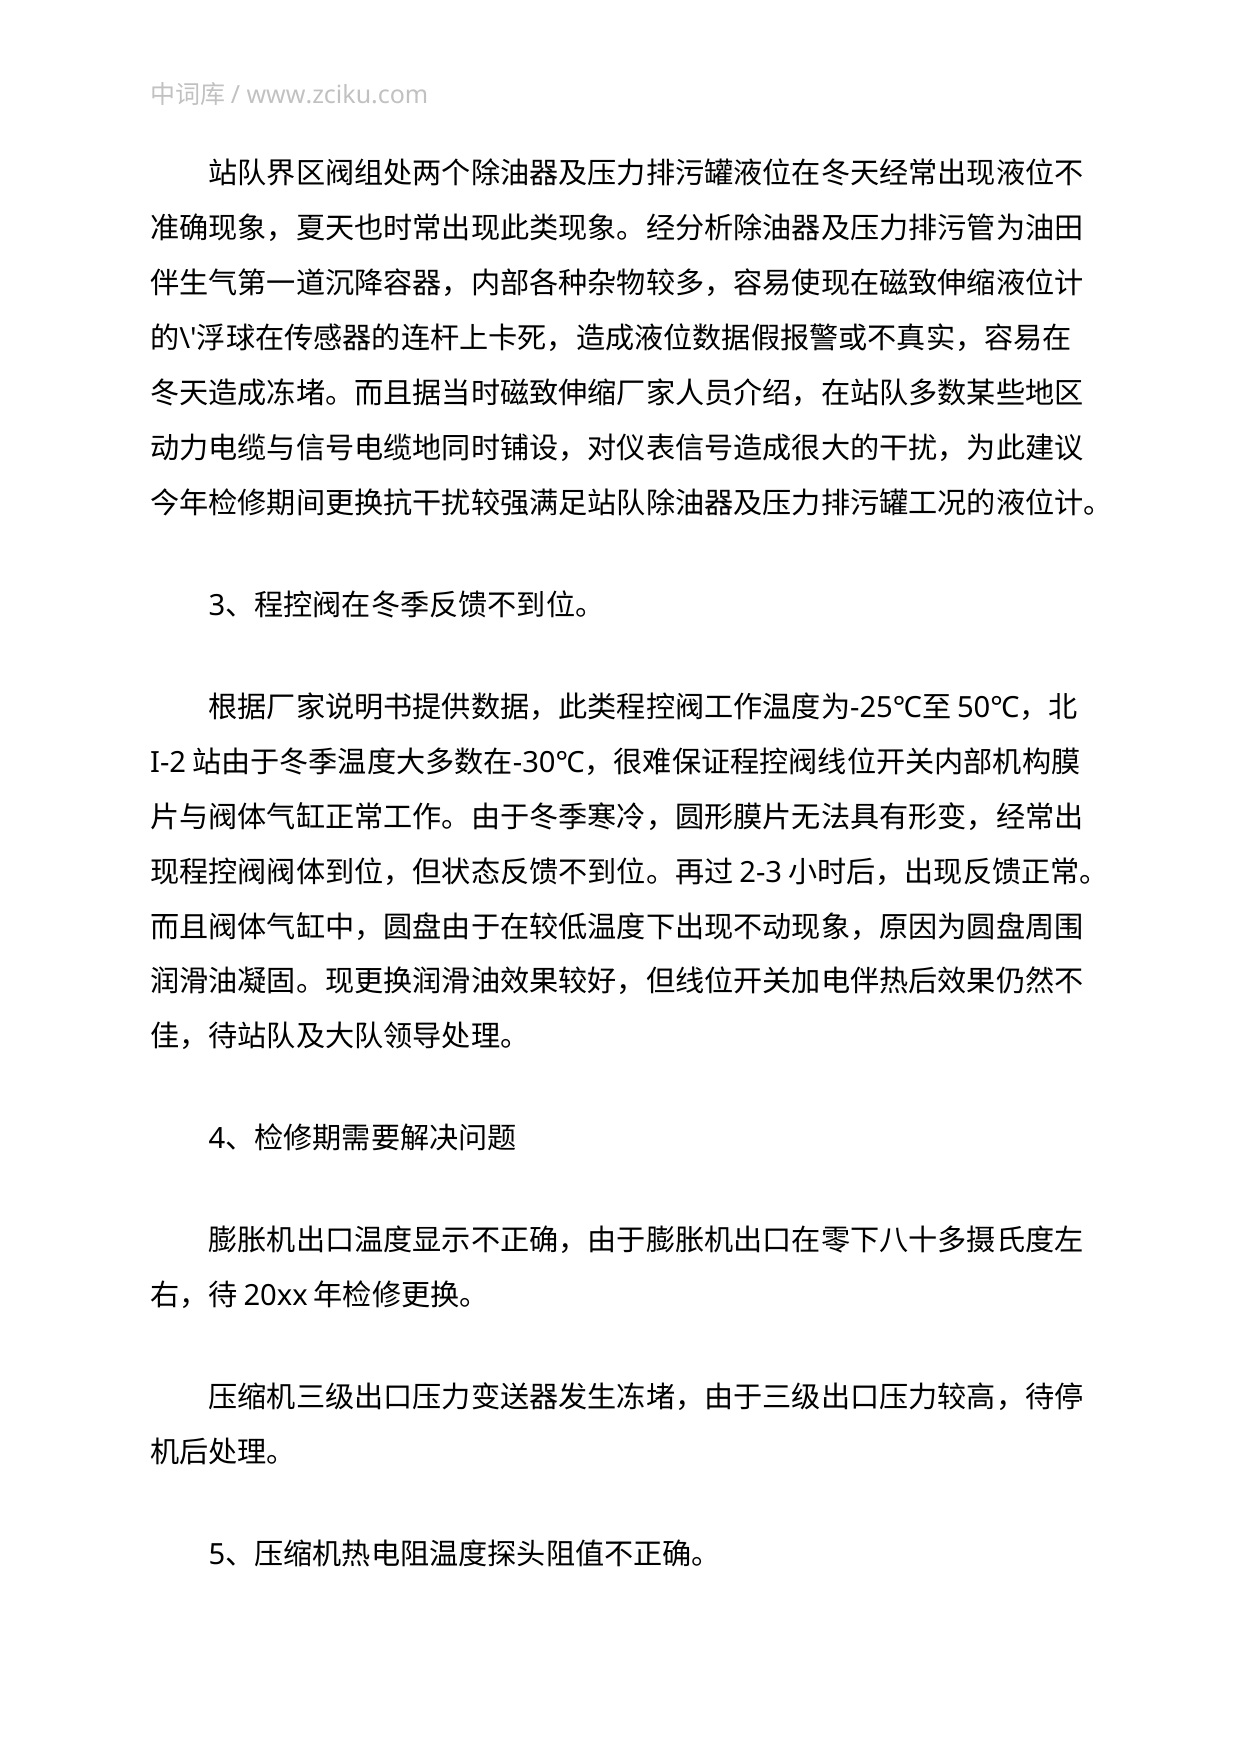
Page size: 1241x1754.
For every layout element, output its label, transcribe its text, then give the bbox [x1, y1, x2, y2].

text 站队界区阀组处两个除油器及压力排污罐液位在冬天经常出现液位不准确现象，夏天也时常出现此类现象。经分析除油器及压力排污管为油田伴生气第一道沉降容器，内部各种杂物较多，容易使现在磁致伸缩液位计的\'浮球在传感器的连杆上卡死，造成液位数据假报警或不真实，容易在冬天造成冻堵。而且据当时磁致伸缩厂家人员介绍，在站队多数某些地区动力电缆与信号电缆地同时铺设，对仪表信号造成很大的干扰，为此建议今年检修期间更换抗干扰较强满足站队除油器及压力排污罐工况的液位计。 [150, 150, 1090, 522]
text 4、检修期需要解决问题 [150, 1115, 1090, 1157]
text 3、程控阀在冬季反馈不到位。 [150, 581, 1090, 624]
text 膨胀机出口温度显示不正确，由于膨胀机出口在零下八十多摄氏度左右，待20xx年检修更换。 [150, 1217, 1090, 1314]
text 根据厂家说明书提供数据，此类程控阀工作温度为-25℃至50℃，北I-2站由于冬季温度大多数在-30℃，很难保证程控阀线位开关内部机构膜片与阀体气缸正常工作。由于冬季寒冷，圆形膜片无法具有形变，经常出现程控阀阀体到位，但状态反馈不到位。再过2-3小时后，出现反馈正常。而且阀体气缸中，圆盘由于在较低温度下出现不动现象，原因为圆盘周围润滑油凝固。现更换润滑油效果较好，但线位开关加电伴热后效果仍然不佳，待站队及大队领导处理。 [150, 683, 1090, 1055]
text 5、压缩机热电阻温度探头阻值不正确。 [150, 1530, 1090, 1573]
text 压缩机三级出口压力变送器发生冻堵，由于三级出口压力较高，待停机后处理。 [150, 1373, 1090, 1471]
